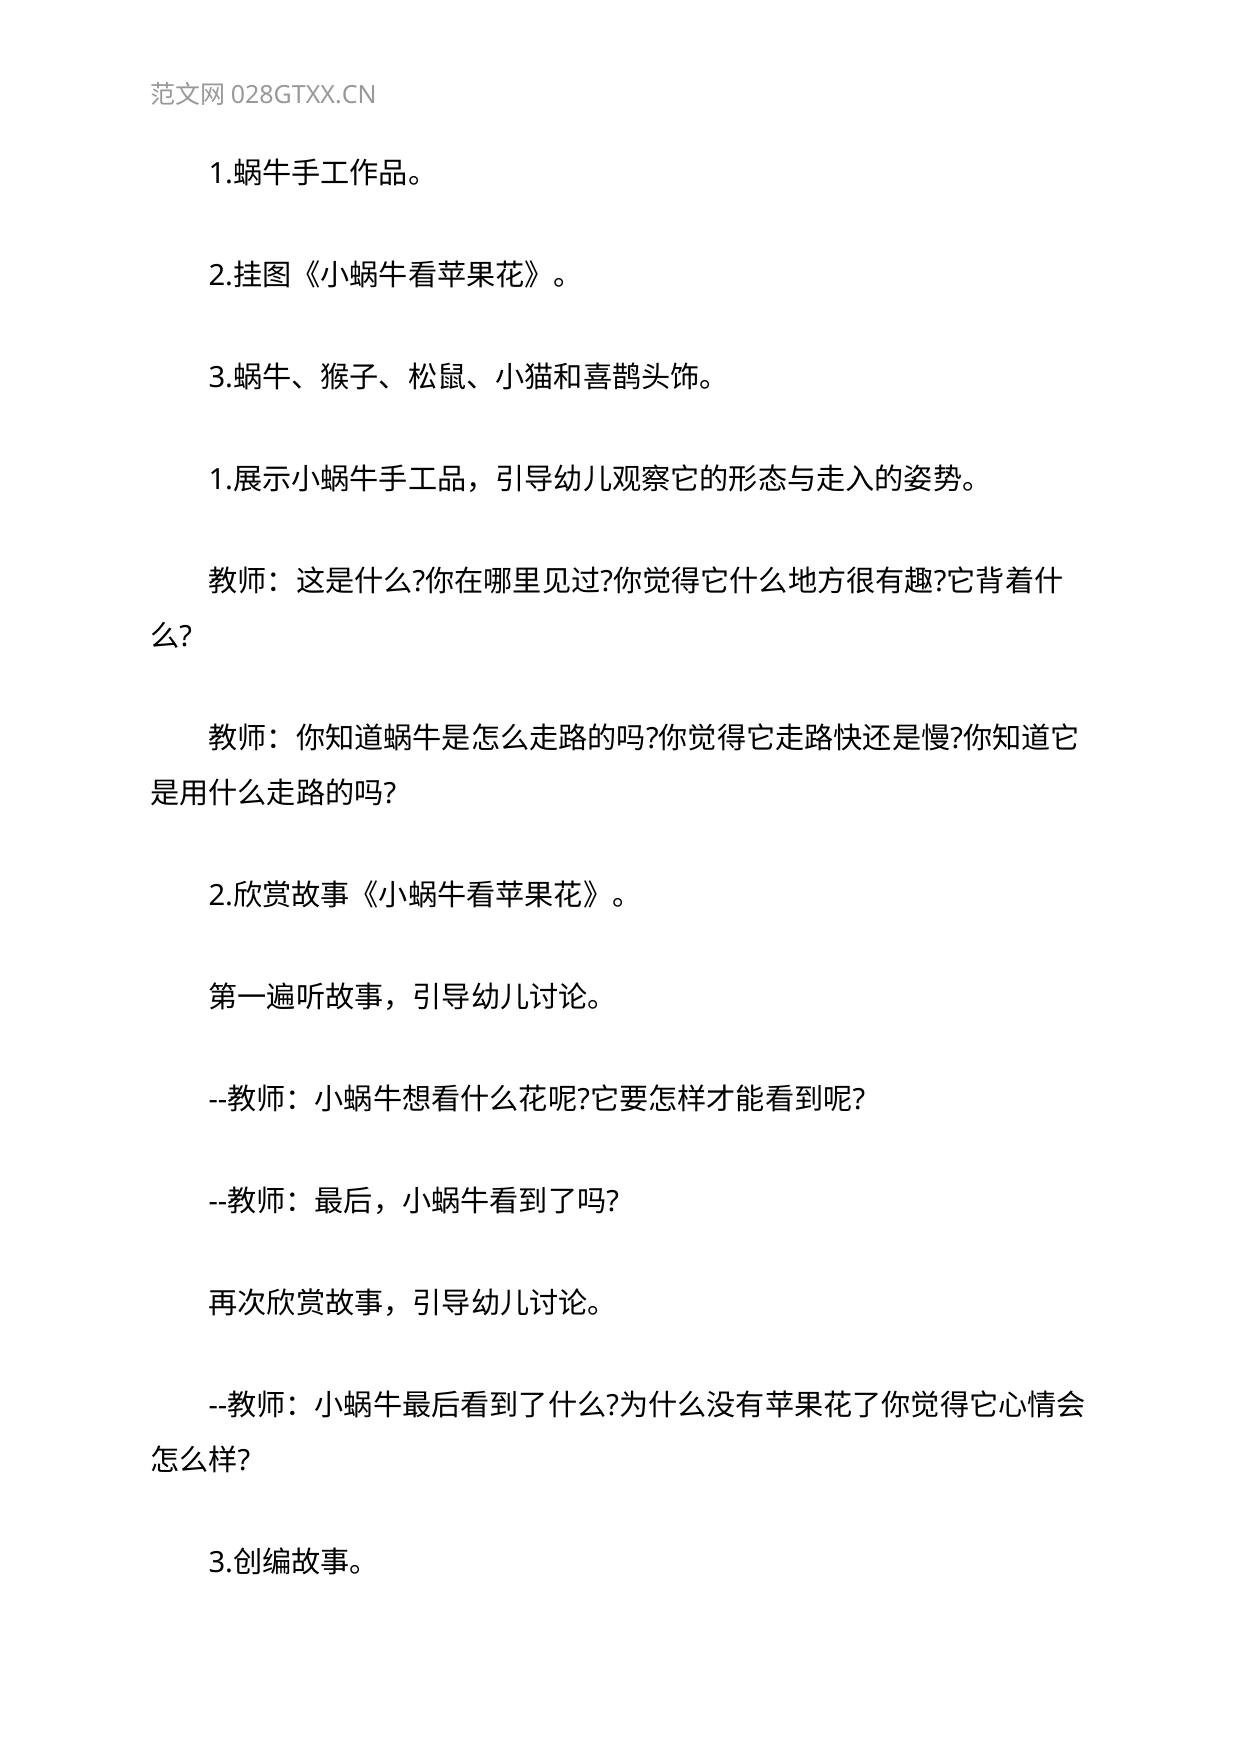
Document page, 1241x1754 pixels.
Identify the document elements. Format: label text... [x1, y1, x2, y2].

text 2.欣赏故事《小蜗牛看苹果花》。 [150, 872, 1090, 914]
text --教师：小蜗牛最后看到了什么?为什么没有苹果花了你觉得它心情会怎么样? [150, 1381, 1090, 1479]
text 再次欣赏故事，引导幼儿讨论。 [150, 1279, 1090, 1322]
text 3.创编故事。 [150, 1538, 1090, 1581]
text --教师：最后，小蜗牛看到了吗? [150, 1178, 1090, 1220]
text 1.展示小蜗牛手工品，引导幼儿观察它的形态与走入的姿势。 [150, 456, 1090, 498]
text 2.挂图《小蜗牛看苹果花》。 [150, 252, 1090, 294]
text --教师：小蜗牛想看什么花呢?它要怎样才能看到呢? [150, 1076, 1090, 1118]
text 第一遍听故事，引导幼儿讨论。 [150, 974, 1090, 1016]
text 教师：你知道蜗牛是怎么走路的吗?你觉得它走路快还是慢?你知道它是用什么走路的吗? [150, 715, 1090, 812]
text 1.蜗牛手工作品。 [150, 150, 1090, 192]
text 教师：这是什么?你在哪里见过?你觉得它什么地方很有趣?它背着什么? [150, 558, 1090, 655]
text 3.蜗牛、猴子、松鼠、小猫和喜鹊头饰。 [150, 354, 1090, 396]
